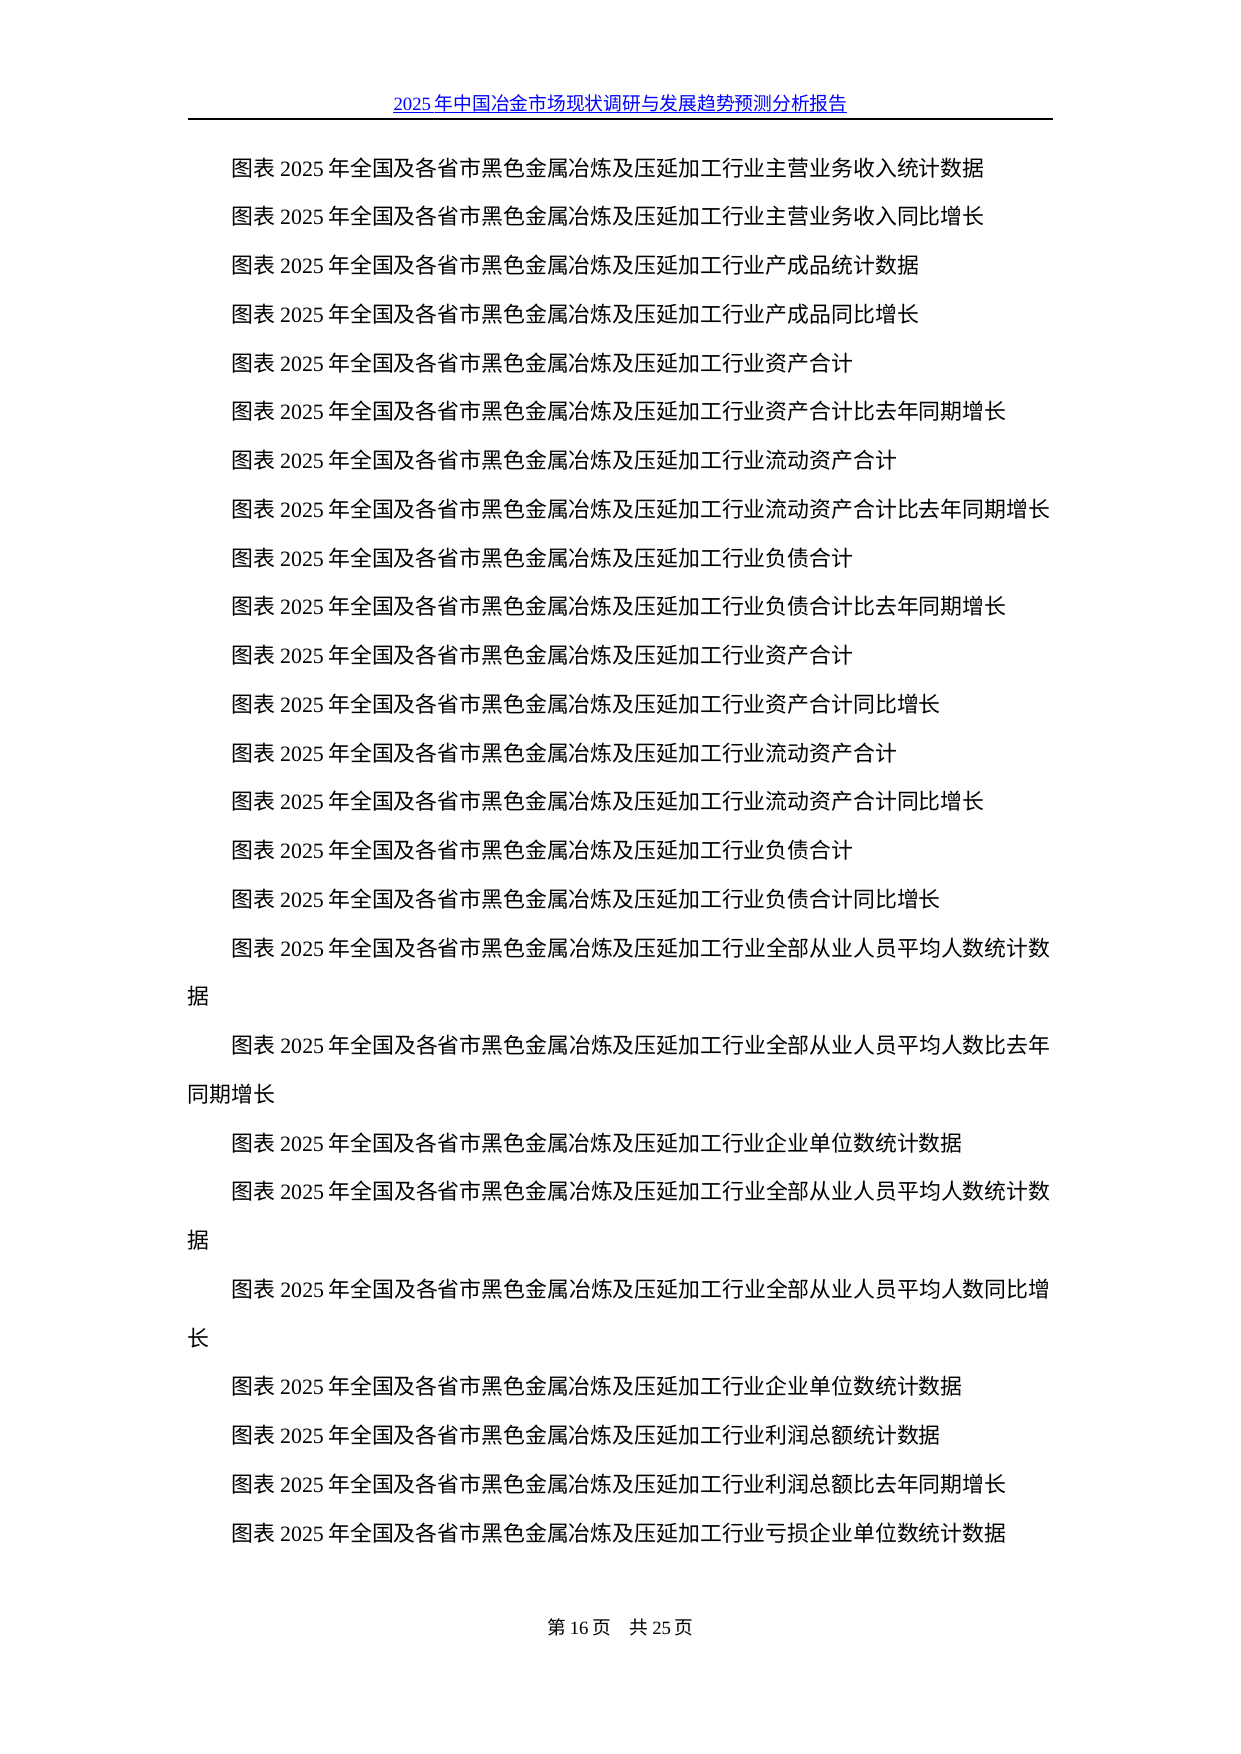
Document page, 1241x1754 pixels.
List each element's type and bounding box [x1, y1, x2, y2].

text [187, 150, 1053, 1548]
